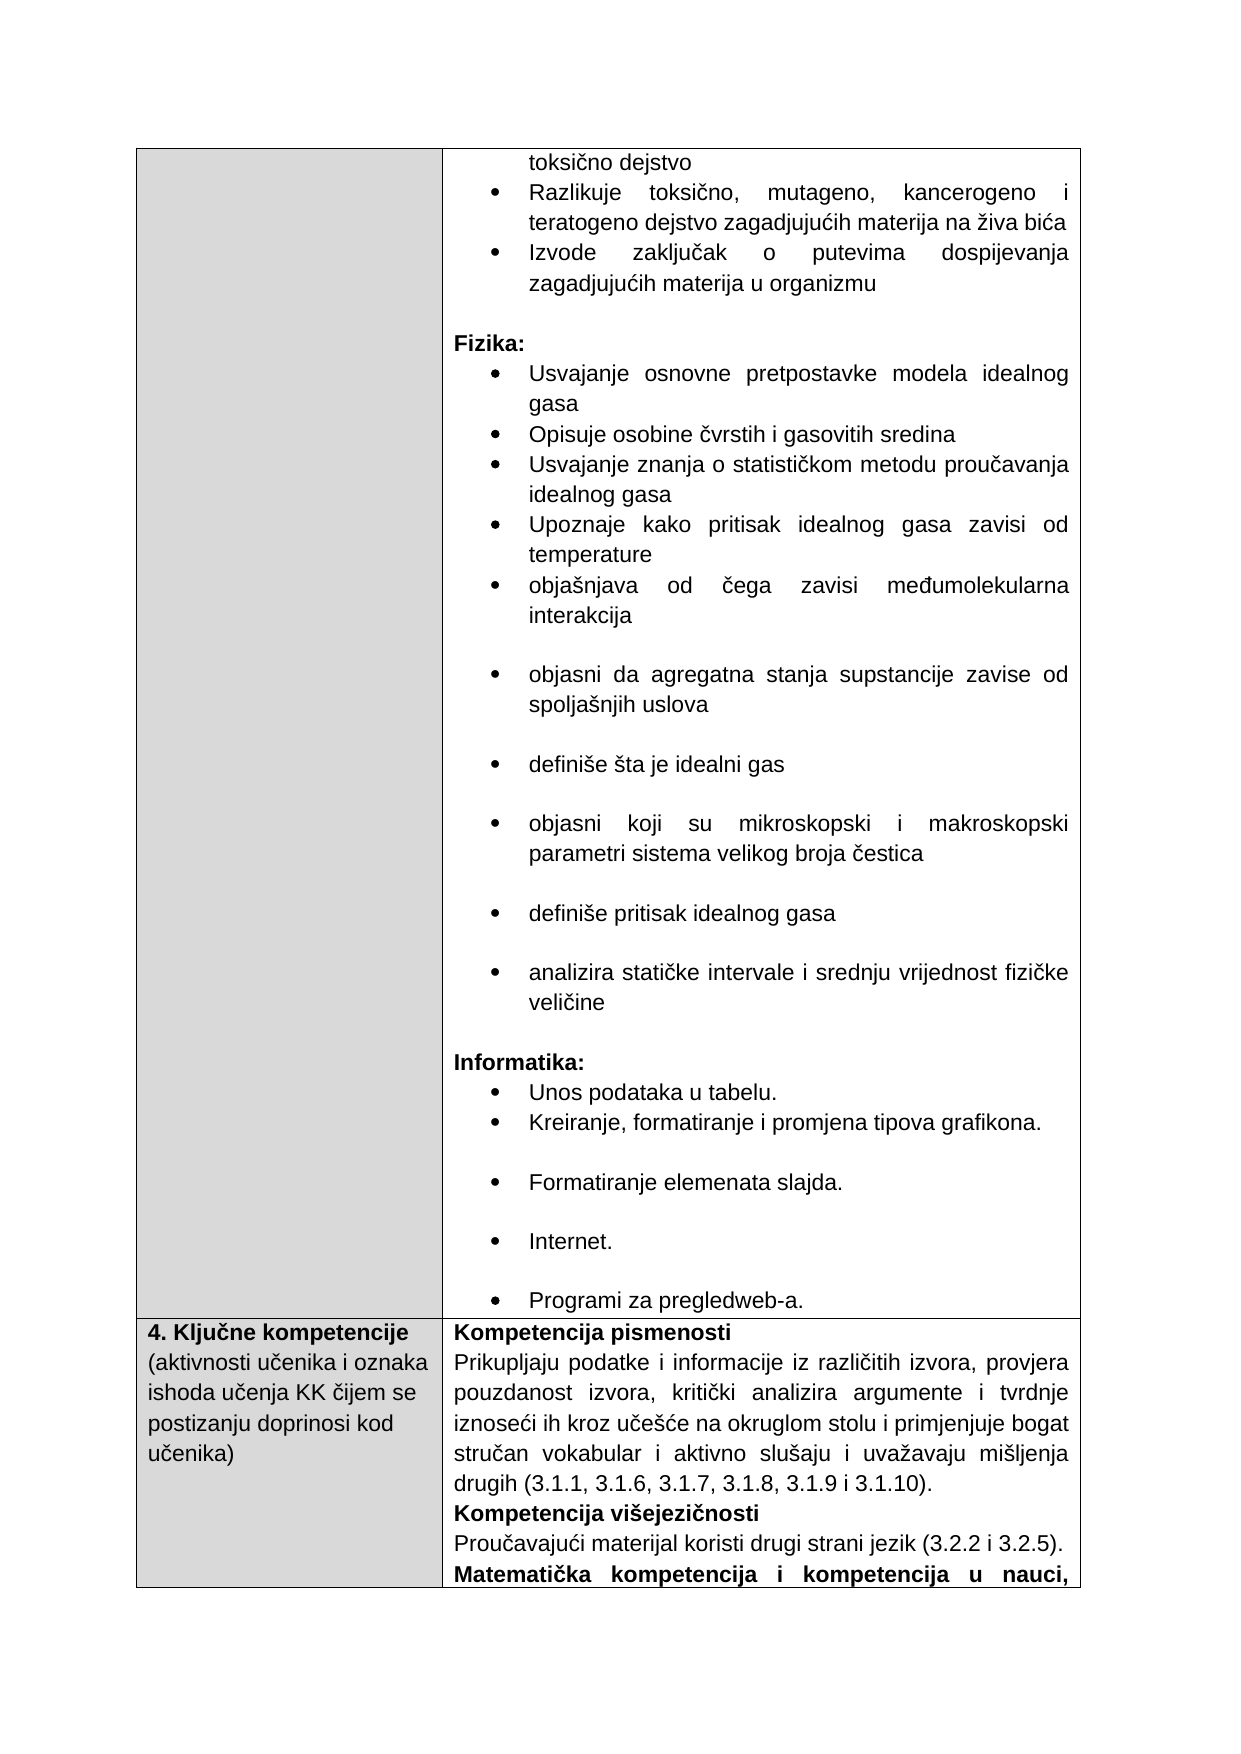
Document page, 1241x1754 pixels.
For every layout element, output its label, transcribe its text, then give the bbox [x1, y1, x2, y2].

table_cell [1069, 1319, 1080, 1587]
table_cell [137, 149, 442, 1318]
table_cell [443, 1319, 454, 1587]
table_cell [137, 1319, 442, 1587]
